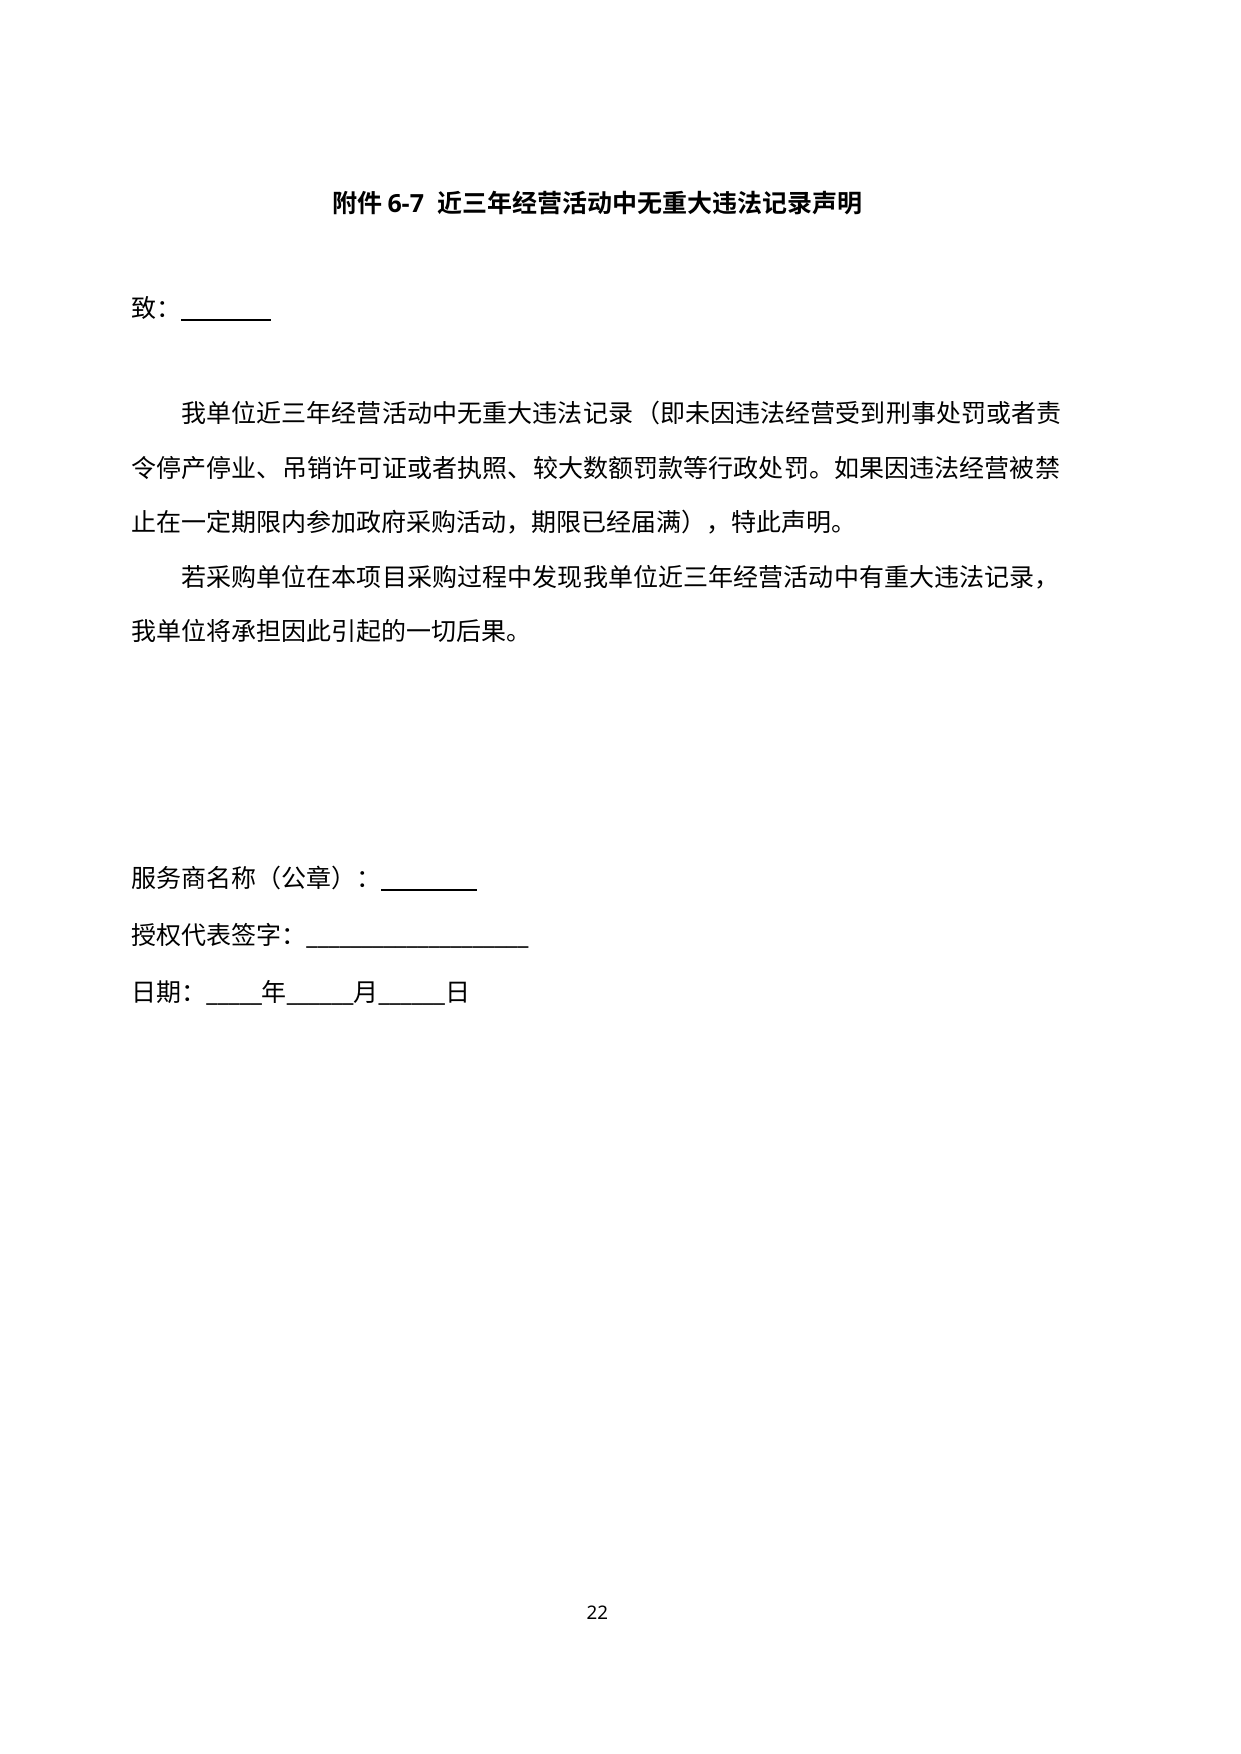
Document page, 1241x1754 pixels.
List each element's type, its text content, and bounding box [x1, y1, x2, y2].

text 我单位近三年经营活动中无重大违法记录（即未因违法经营受到刑事处罚或者责令停产停业、吊销许可证或者执照、较大数额罚款等行政处罚。如果因违法经营被禁止在一定期限内参加政府采购活动，期限已经届满），特此声明。 [131, 394, 1063, 539]
text 附件6-7 近三年经营活动中无重大违法记录声明 [131, 183, 1063, 219]
text 授权代表签字：____________________ [131, 915, 1063, 951]
text 致： [131, 288, 1063, 325]
text 若采购单位在本项目采购过程中发现我单位近三年经营活动中有重大违法记录，我单位将承担因此引起的一切后果。 [131, 557, 1063, 648]
text 日期：_____年______月______日 [131, 972, 1063, 1008]
text 服务商名称（公章）： [131, 858, 1063, 894]
